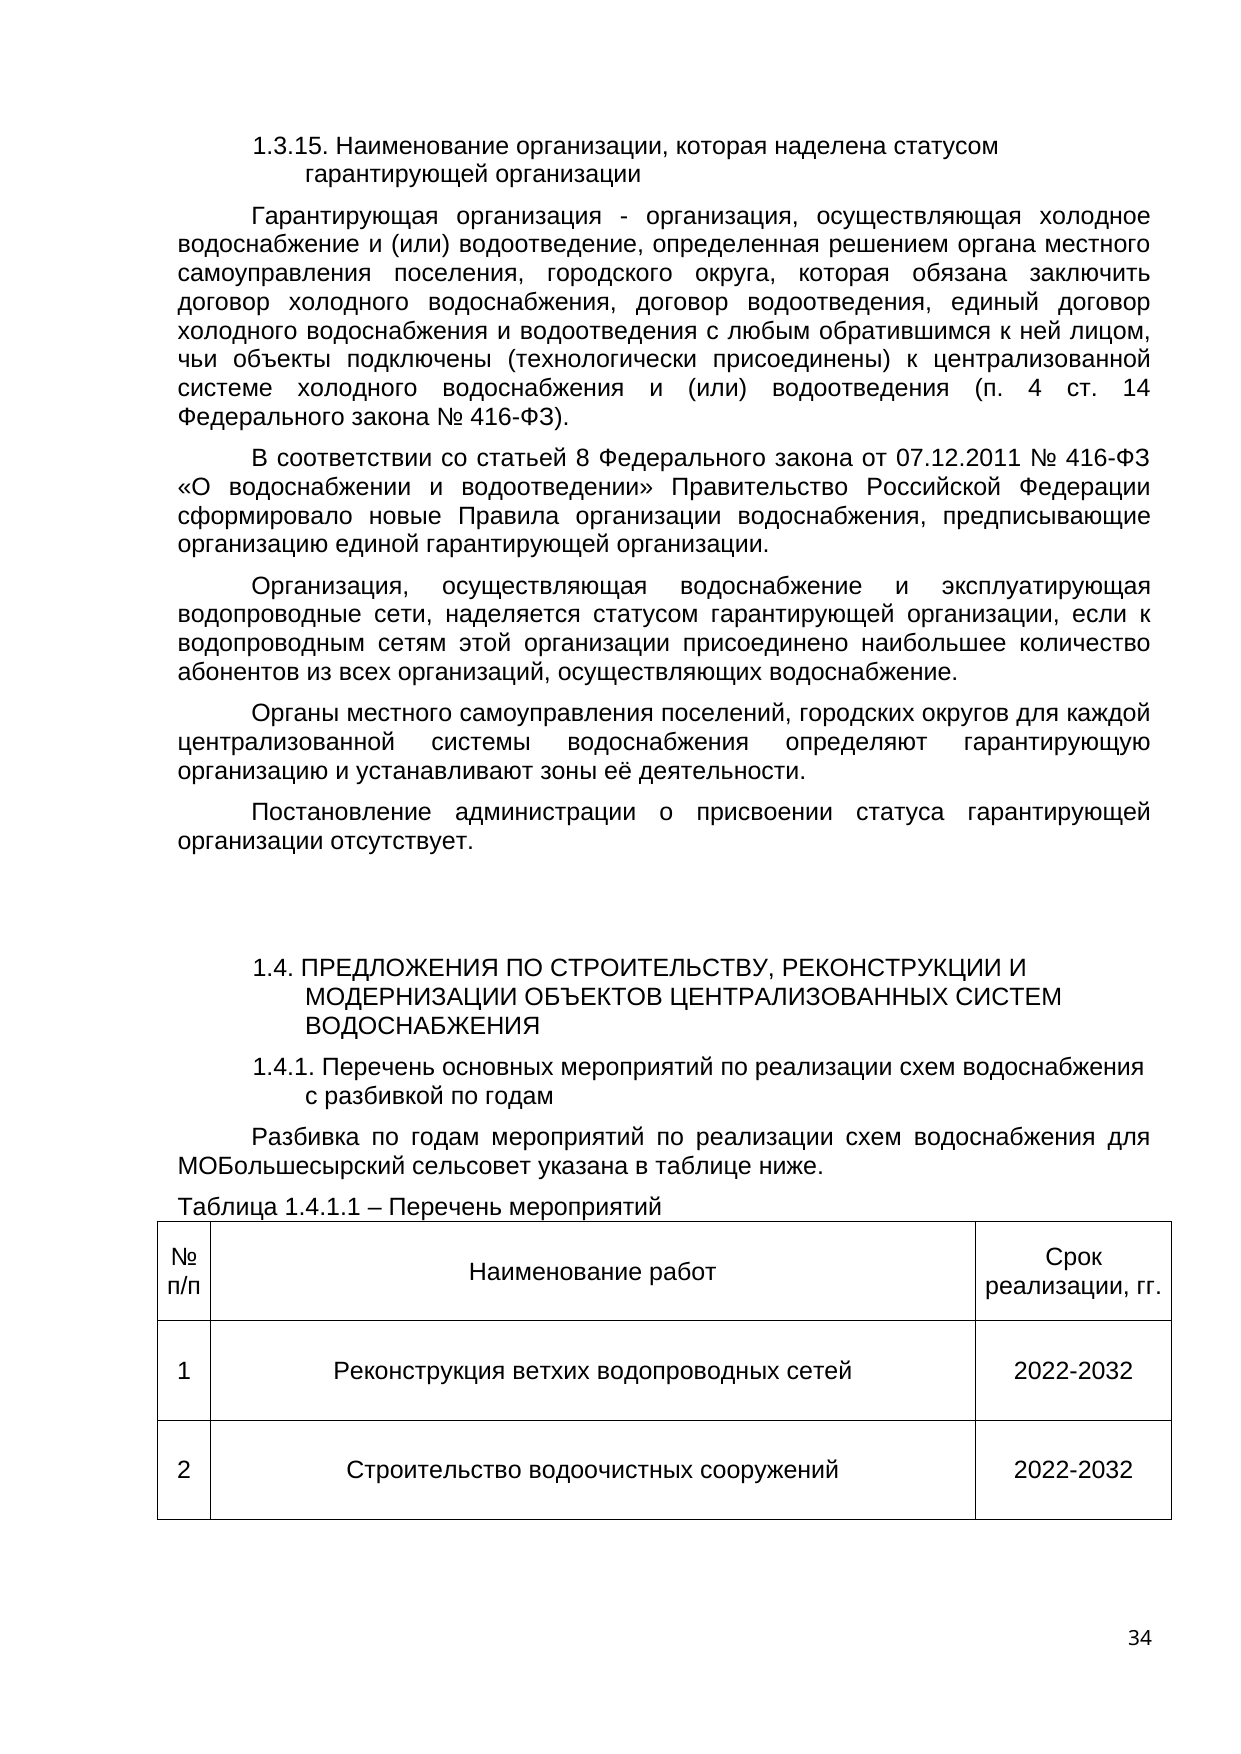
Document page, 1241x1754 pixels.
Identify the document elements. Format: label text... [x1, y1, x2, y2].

table_cell 1 [158, 1321, 210, 1419]
table_cell 2022-2032 [976, 1321, 1171, 1419]
table_cell 2022-2032 [976, 1421, 1171, 1519]
table_cell Строительство водоочистных сооружений [211, 1421, 975, 1519]
table_header Срок реализации, гг. [976, 1222, 1171, 1320]
list 1.4.1. Перечень основных мероприятий по реализации схем водоснабжения с разбивкой по годам [252, 1052, 1152, 1109]
list 1.3.15. Наименование организации, которая наделена статусом гарантирующей организации [252, 131, 1152, 188]
table_header Наименование работ [211, 1222, 975, 1320]
text Организация, осуществляющая водоснабжение и эксплуатирующая водопроводные сети, наделяется статусом гарантирующей организации, если к водопроводным сетям этой организации присоединено наибольшее количество абонентов из всех организаций, осуществляющих водоснабжение. [177, 571, 1152, 686]
text Постановление администрации о присвоении статуса гарантирующей организации отсутствует. [177, 797, 1152, 854]
text Гарантирующая организация - организация, осуществляющая холодное водоснабжение и (или) водоотведение, определенная решением органа местного самоуправления поселения, городского округа, которая обязана заключить договор холодного водоснабжения, договор водоотведения, единый договор холодного водоснабжения и водоотведения с любым обратившимся к ней лицом, чьи объекты подключены (технологически присоединены) к централизованной системе холодного водоснабжения и (или) водоотведения (п. 4 ст. 14 Федерального закона № 416-ФЗ). [177, 201, 1152, 431]
text Таблица 1.4.1.1 – Перечень мероприятий [177, 1192, 1152, 1221]
table_cell 2 [158, 1421, 210, 1519]
table_cell Реконструкция ветхих водопроводных сетей [211, 1321, 975, 1419]
text В соответствии со статьей 8 Федерального закона от 07.12.2011 № 416-ФЗ «О водоснабжении и водоотведении» Правительство Российской Федерации сформировало новые Правила организации водоснабжения, предписывающие организацию единой гарантирующей организации. [177, 443, 1152, 558]
list 1.4. ПРЕДЛОЖЕНИЯ ПО СТРОИТЕЛЬСТВУ, РЕКОНСТРУКЦИИ И МОДЕРНИЗАЦИИ ОБЪЕКТОВ ЦЕНТРАЛИЗОВАННЫХ СИСТЕМ ВОДОСНАБЖЕНИЯ [252, 953, 1152, 1039]
text Органы местного самоуправления поселений, городских округов для каждой централизованной системы водоснабжения определяют гарантирующую организацию и устанавливают зоны её деятельности. [177, 698, 1152, 784]
table_header № п/п [158, 1222, 210, 1320]
text Разбивка по годам мероприятий по реализации схем водоснабжения для МОБольшесырский сельсовет указана в таблице ниже. [177, 1122, 1152, 1179]
